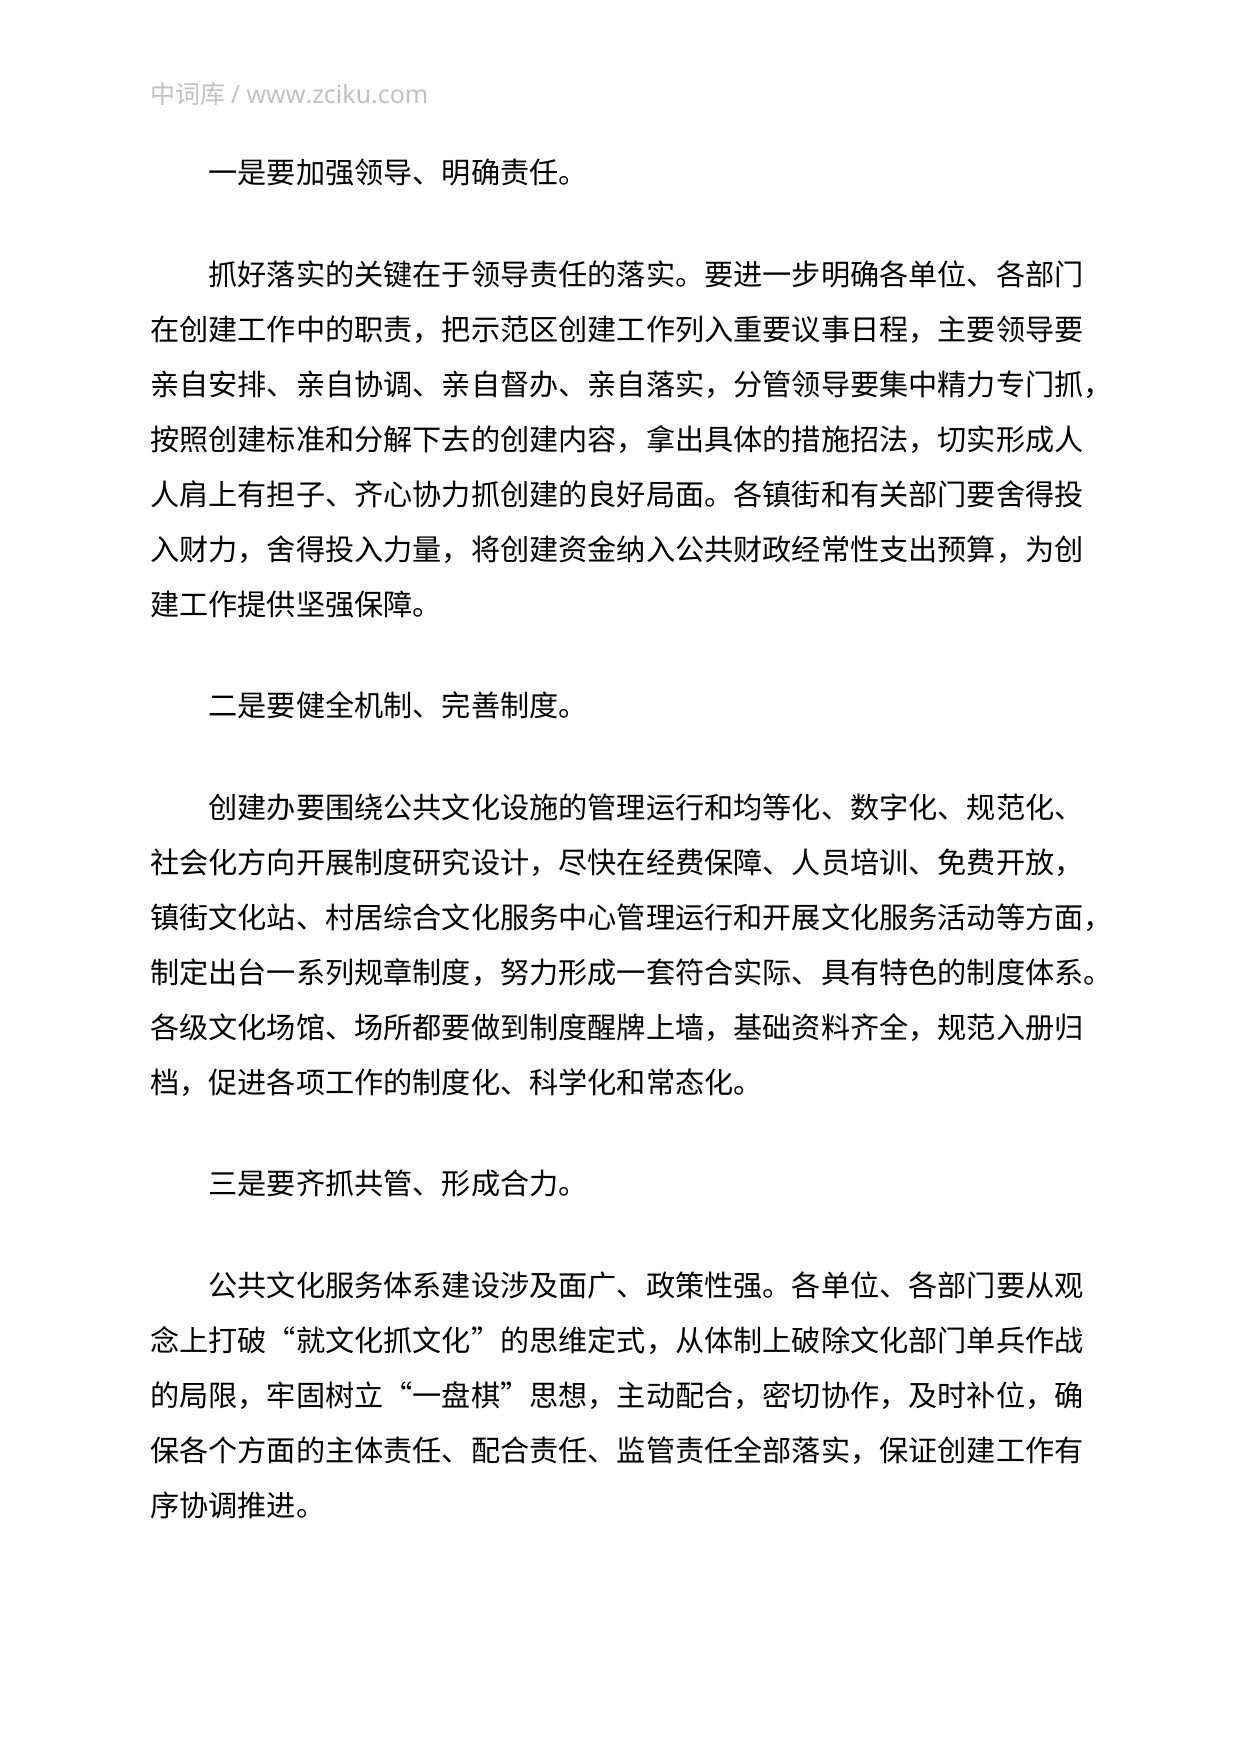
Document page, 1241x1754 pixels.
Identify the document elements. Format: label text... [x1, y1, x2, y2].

text 一是要加强领导、明确责任。 [150, 150, 1090, 192]
text 三是要齐抓共管、形成合力。 [150, 1161, 1090, 1203]
text 抓好落实的关键在于领导责任的落实。要进一步明确各单位、各部门在创建工作中的职责，把示范区创建工作列入重要议事日程，主要领导要亲自安排、亲自协调、亲自督办、亲自落实，分管领导要集中精力专门抓，按照创建标准和分解下去的创建内容，拿出具体的措施招法，切实形成人人肩上有担子、齐心协力抓创建的良好局面。各镇街和有关部门要舍得投入财力，舍得投入力量，将创建资金纳入公共财政经常性支出预算，为创建工作提供坚强保障。 [150, 252, 1090, 623]
text 公共文化服务体系建设涉及面广、政策性强。各单位、各部门要从观念上打破“就文化抓文化”的思维定式，从体制上破除文化部门单兵作战的局限，牢固树立“一盘棋”思想，主动配合，密切协作，及时补位，确保各个方面的主体责任、配合责任、监管责任全部落实，保证创建工作有序协调推进。 [150, 1263, 1090, 1524]
text 二是要健全机制、完善制度。 [150, 683, 1090, 725]
text 创建办要围绕公共文化设施的管理运行和均等化、数字化、规范化、社会化方向开展制度研究设计，尽快在经费保障、人员培训、免费开放，镇街文化站、村居综合文化服务中心管理运行和开展文化服务活动等方面，制定出台一系列规章制度，努力形成一套符合实际、具有特色的制度体系。各级文化场馆、场所都要做到制度醒牌上墙，基础资料齐全，规范入册归档，促进各项工作的制度化、科学化和常态化。 [150, 785, 1090, 1101]
